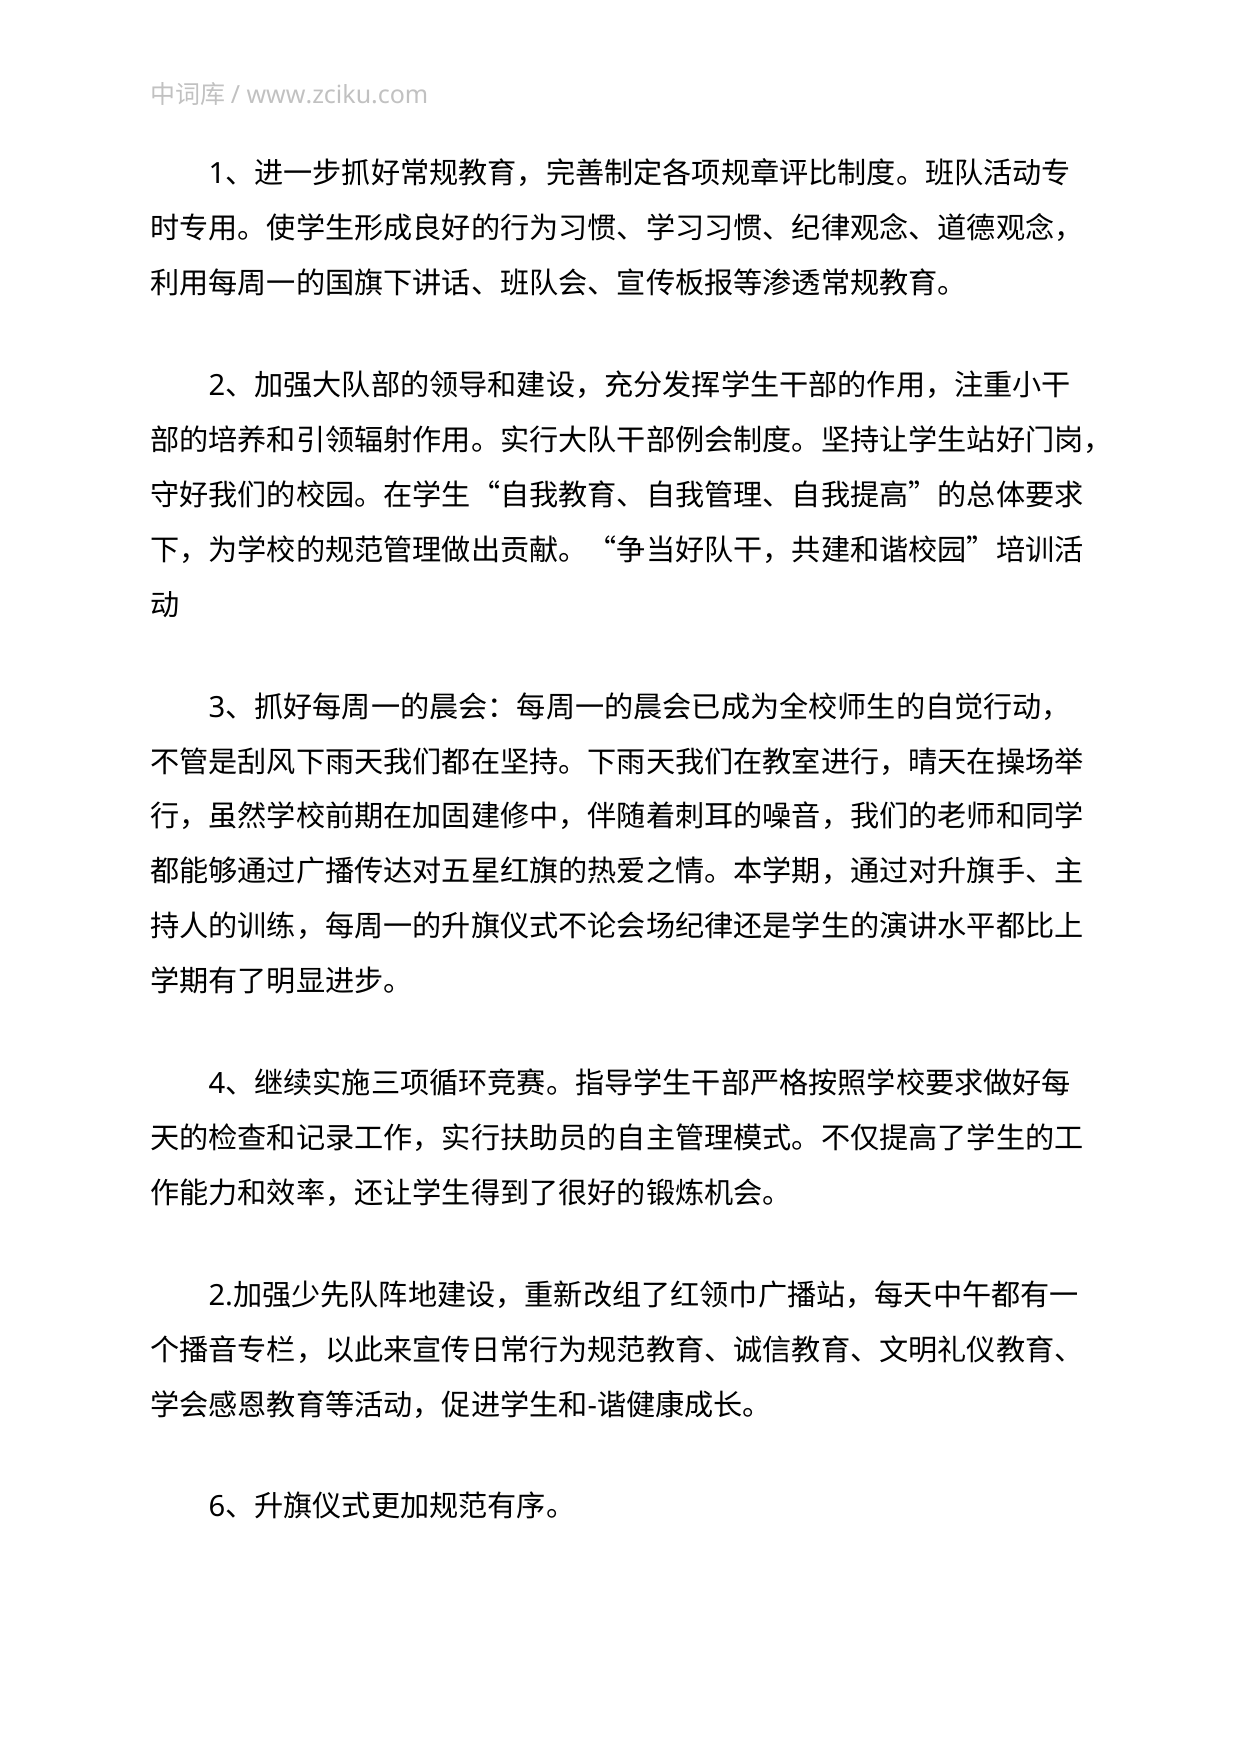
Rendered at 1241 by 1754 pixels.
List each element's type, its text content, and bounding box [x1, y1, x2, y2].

text 3、抓好每周一的晨会：每周一的晨会已成为全校师生的自觉行动，不管是刮风下雨天我们都在坚持。下雨天我们在教室进行，晴天在操场举行，虽然学校前期在加固建修中，伴随着刺耳的噪音，我们的老师和同学都能够通过广播传达对五星红旗的热爱之情。本学期，通过对升旗手、主持人的训练，每周一的升旗仪式不论会场纪律还是学生的演讲水平都比上学期有了明显进步。 [150, 683, 1090, 1000]
text 6、升旗仪式更加规范有序。 [150, 1483, 1090, 1525]
text 4、继续实施三项循环竞赛。指导学生干部严格按照学校要求做好每天的检查和记录工作，实行扶助员的自主管理模式。不仅提高了学生的工作能力和效率，还让学生得到了很好的锻炼机会。 [150, 1059, 1090, 1212]
text 2、加强大队部的领导和建设，充分发挥学生干部的作用，注重小干部的培养和引领辐射作用。实行大队干部例会制度。坚持让学生站好门岗，守好我们的校园。在学生“自我教育、自我管理、自我提高”的总体要求下，为学校的规范管理做出贡献。“争当好队干，共建和谐校园”培训活动 [150, 362, 1090, 624]
text 2.加强少先队阵地建设，重新改组了红领巾广播站，每天中午都有一个播音专栏，以此来宣传日常行为规范教育、诚信教育、文明礼仪教育、学会感恩教育等活动，促进学生和-谐健康成长。 [150, 1271, 1090, 1423]
text 1、进一步抓好常规教育，完善制定各项规章评比制度。班队活动专时专用。使学生形成良好的行为习惯、学习习惯、纪律观念、道德观念，利用每周一的国旗下讲话、班队会、宣传板报等渗透常规教育。 [150, 150, 1090, 302]
